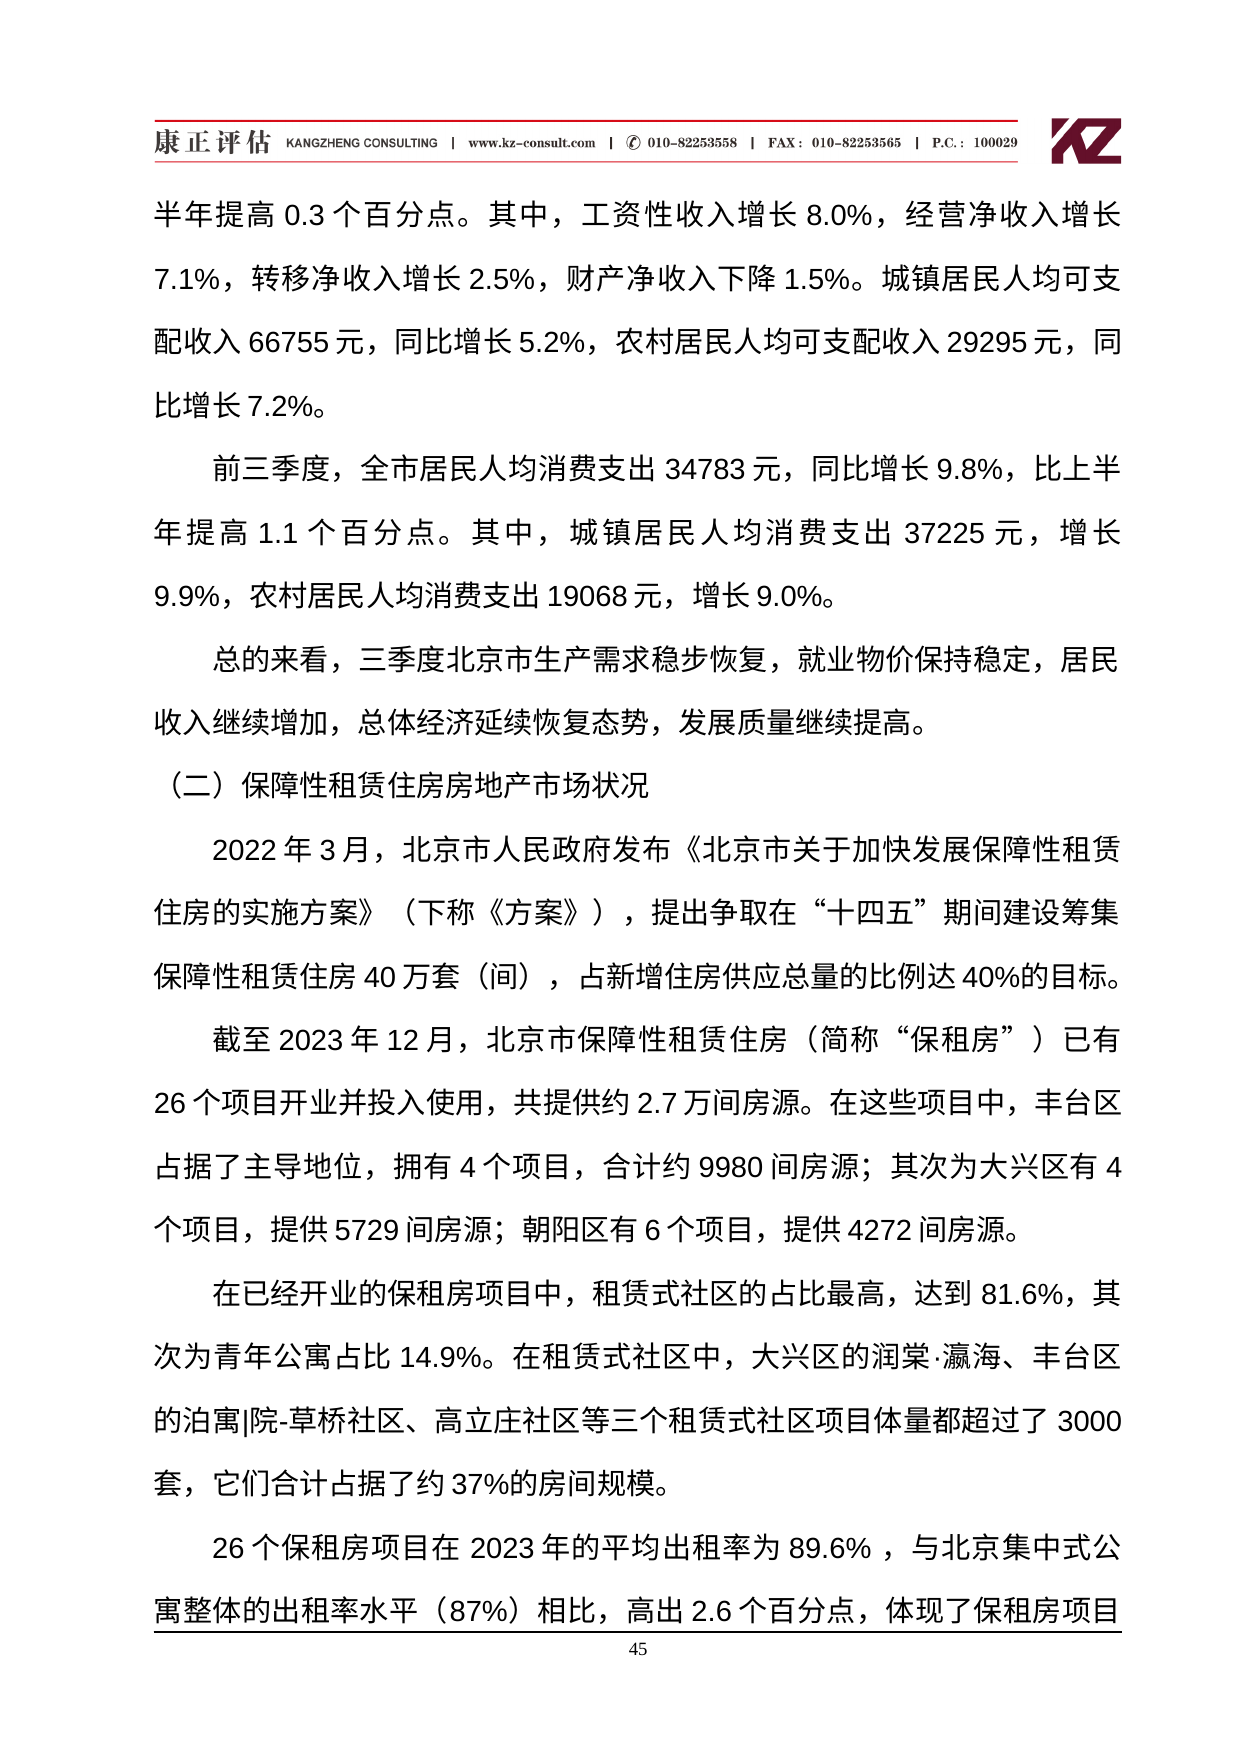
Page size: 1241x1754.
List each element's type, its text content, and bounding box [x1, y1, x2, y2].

text 26个保租房项目在 2023年的平均出租率为89.6% ，与北京集中式公寓整体的出租率水平（87%）相比，高出2.6个百分点，体现了保租房项目在市场上的强劲需求，也说明了保租房项目在满足市场需求方面的高效性。 [153, 1524, 1122, 1630]
text （二）保障性租赁住房房地产市场状况 [153, 763, 1122, 805]
text 截至2023年12月，北京市保障性租赁住房（简称“保租房”）已有26个项目开业并投入使用，共提供约2.7万间房源。在这些项目中，丰台区占据了主导地位，拥有4个项目，合计约9980间房源；其次为大兴区有4个项目，提供5729间房源；朝阳区有6个项目，提供4272间房源。 [153, 1017, 1122, 1249]
text 前三季度，全市居民人均消费支出34783元，同比增长9.8%，比上半年提高1.1个百分点。其中，城镇居民人均消费支出37225元，增长9.9%，农村居民人均消费支出19068元，增长9.0%。 [153, 446, 1122, 615]
text 在已经开业的保租房项目中，租赁式社区的占比最高，达到81.6%，其次为青年公寓占比14.9%。在租赁式社区中，大兴区的润棠·瀛海、丰台区的泊寓|院-草桥社区、高立庄社区等三个租赁式社区项目体量都超过了3000套，它们合计占据了约37%的房间规模。 [153, 1270, 1122, 1503]
text 2022年3月，北京市人民政府发布《北京市关于加快发展保障性租赁住房的实施方案》（下称《方案》），提出争取在“十四五”期间建设筹集保障性租赁住房40万套（间），占新增住房供应总量的比例达40%的目标。 [153, 826, 1122, 996]
text 总的来看，三季度北京市生产需求稳步恢复，就业物价保持稳定，居民收入继续增加，总体经济延续恢复态势，发展质量继续提高。 [153, 636, 1122, 742]
picture [154, 118, 1122, 164]
